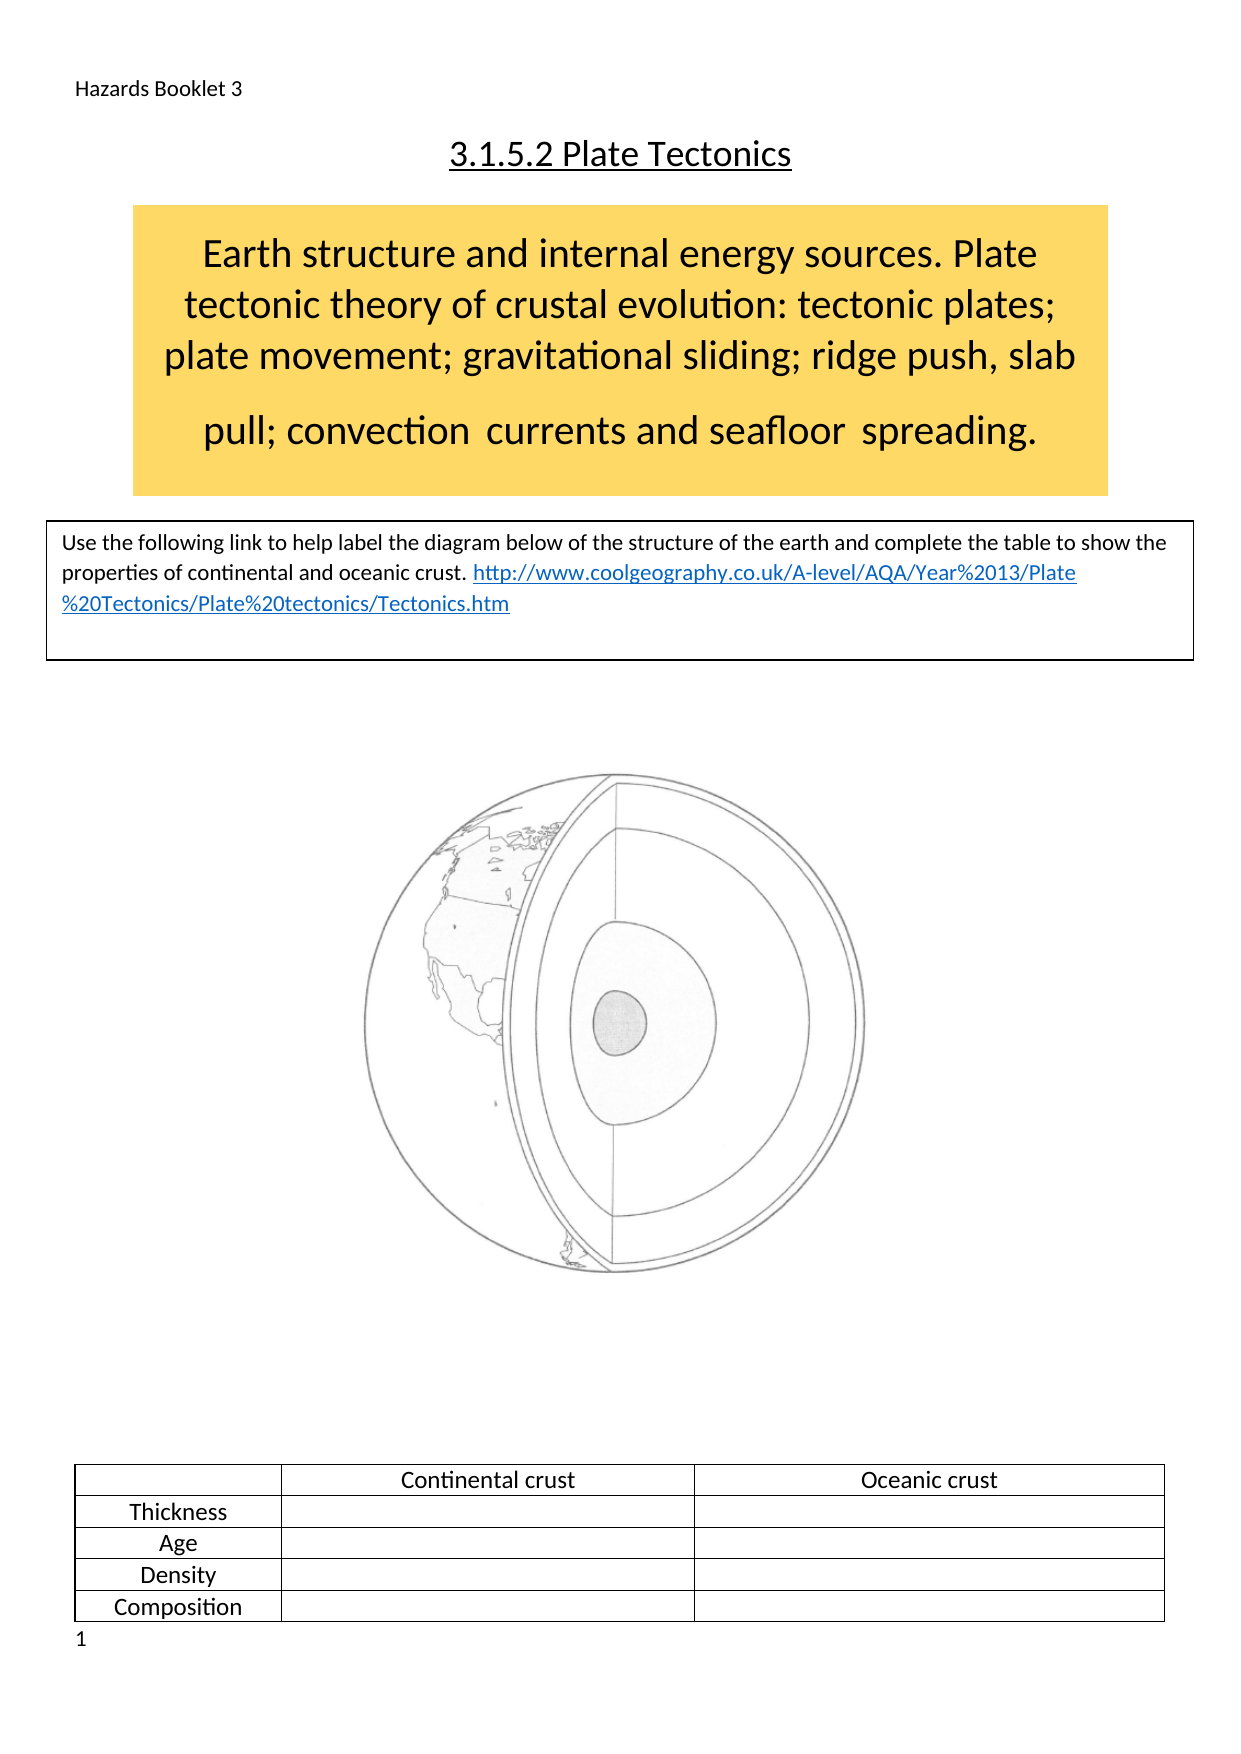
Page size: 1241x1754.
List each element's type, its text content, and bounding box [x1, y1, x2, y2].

table_cell Thickness [76, 1496, 281, 1527]
table_cell [695, 1559, 1164, 1590]
table_header Continental crust [282, 1465, 694, 1495]
text 3.1.5.2 Plate Tectonics [75, 130, 1165, 176]
table_header [76, 1465, 281, 1495]
table_cell [695, 1591, 1164, 1621]
table_cell Composition [76, 1591, 281, 1621]
table_cell [282, 1496, 694, 1527]
table_cell [695, 1528, 1164, 1558]
table_cell Density [76, 1559, 281, 1590]
table_cell [695, 1496, 1164, 1527]
table_cell [282, 1528, 694, 1558]
table_header Oceanic crust [695, 1465, 1164, 1495]
table_cell [282, 1591, 694, 1621]
table_cell Age [76, 1528, 281, 1558]
table_cell [282, 1559, 694, 1590]
